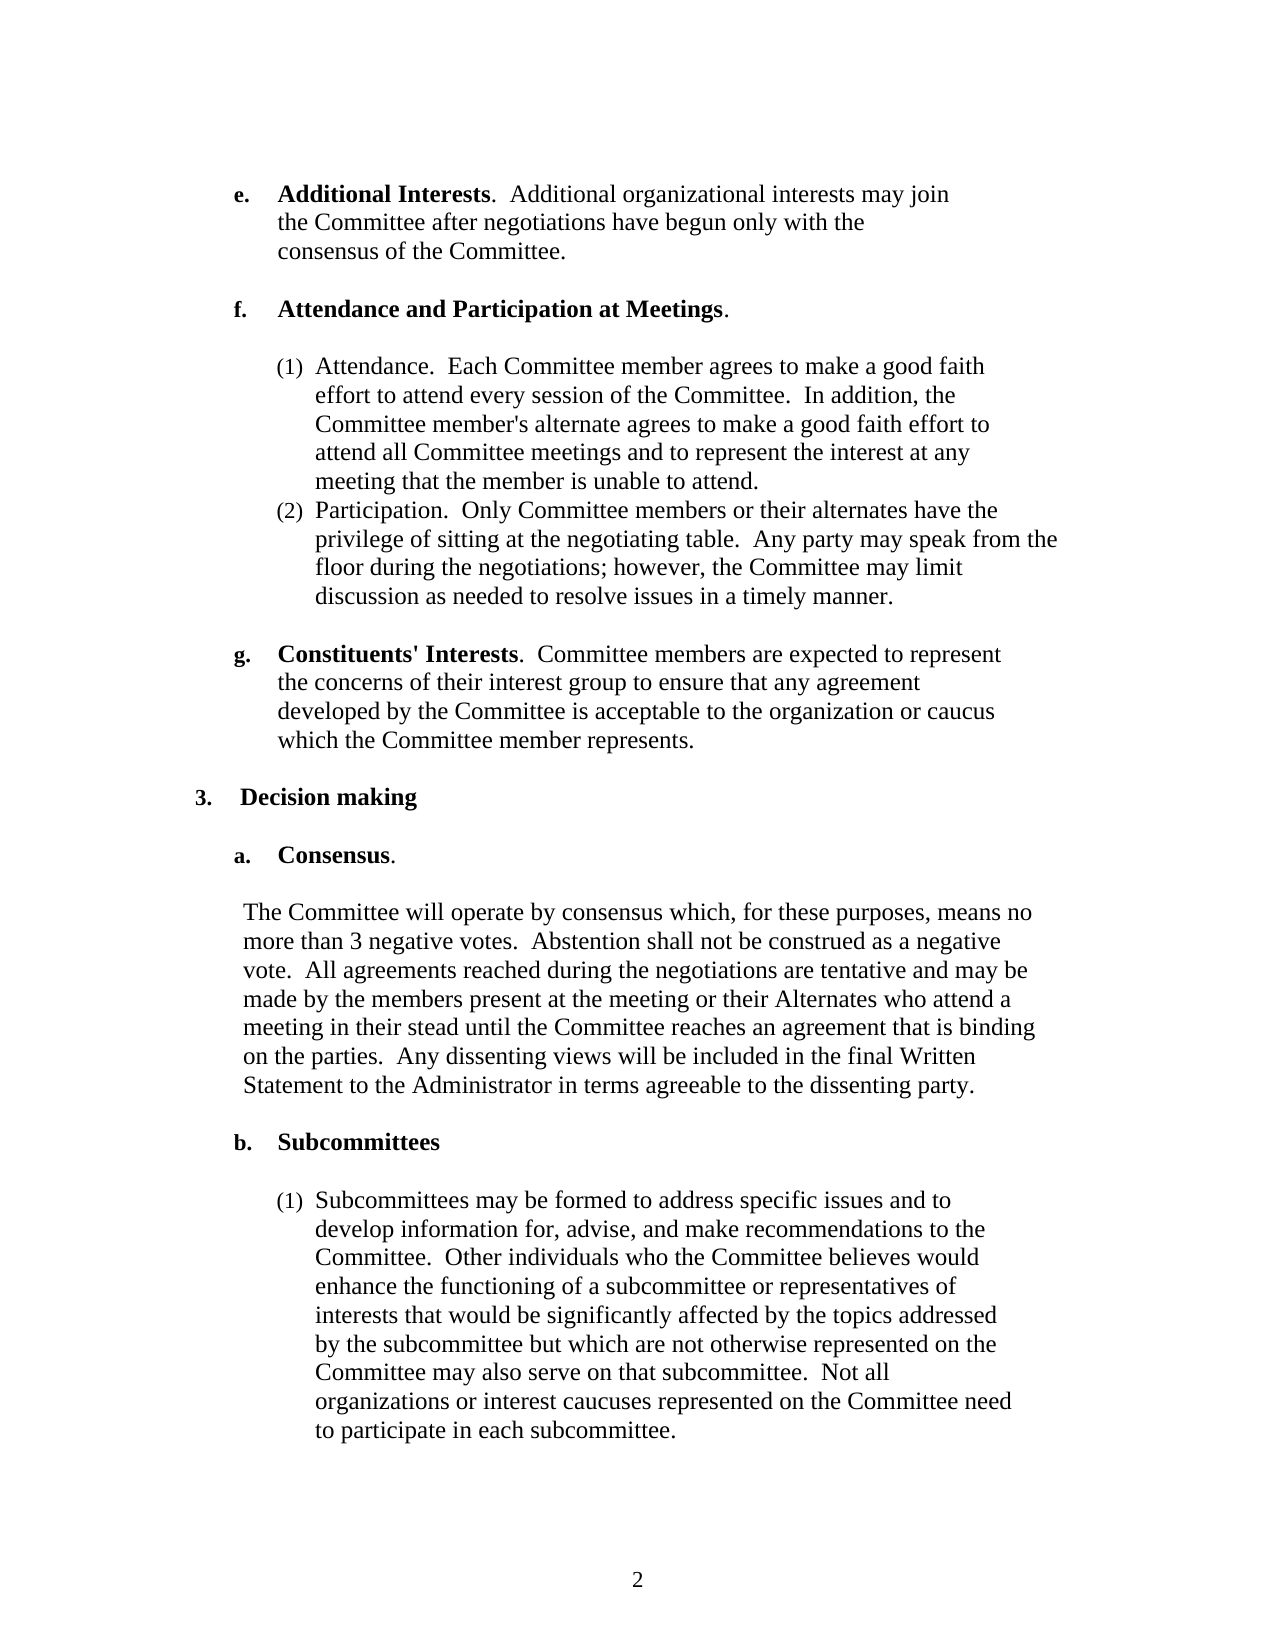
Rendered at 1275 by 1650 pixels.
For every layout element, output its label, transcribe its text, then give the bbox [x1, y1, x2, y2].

subtitle Attendance and Participation at Meetings. [234, 294, 1080, 322]
text The Committee will operate by consensus which, for these purposes, means no more than 3 negative votes. Abstention shall not be construed as a negative vote. All agreements reached during the negotiations are tentative and may be made by the members present at the meeting or their Alternates who attend a meeting in their stead until the Committee reaches an agreement that is binding on the parties. Any dissenting views will be included in the final Written Statement to the Administrator in terms agreeable to the dissenting party. [243, 897, 1044, 1099]
list Subcommittees [234, 1127, 1013, 1156]
list Constituents' Interests. Committee members are expected to represent the concerns of their interest group to ensure that any agreement developed by the Committee is acceptable to the organization or caucus which the Committee member represents. [234, 639, 1013, 754]
subtitle Decision making [195, 782, 1080, 811]
list Consensus. [234, 840, 1013, 869]
list Participation. Only Committee members or their alternates have the privilege of sitting at the negotiating table. Any party may speak from the floor during the negotiations; however, the Committee may limit discussion as needed to resolve issues in a timely manner. [276, 495, 1070, 610]
list Additional Interests. Additional organizational interests may join the Committee after negotiations have begun only with the consensus of the Committee. [234, 179, 972, 265]
list Attendance. Each Committee member agrees to make a good faith effort to attend every session of the Committee. In addition, the Committee member's alternate agrees to make a good faith effort to attend all Committee meetings and to represent the interest at any meeting that the member is unable to attend. [276, 351, 1026, 495]
list Subcommittees may be formed to address specific issues and to develop information for, advise, and make recommendations to the Committee. Other individuals who the Committee believes would enhance the functioning of a subcommittee or representatives of interests that would be significantly affected by the topics addressed by the subcommittee but which are not otherwise represented on the Committee may also serve on that subcommittee. Not all organizations or interest caucuses represented on the Committee need to participate in each subcommittee. [276, 1185, 1026, 1444]
